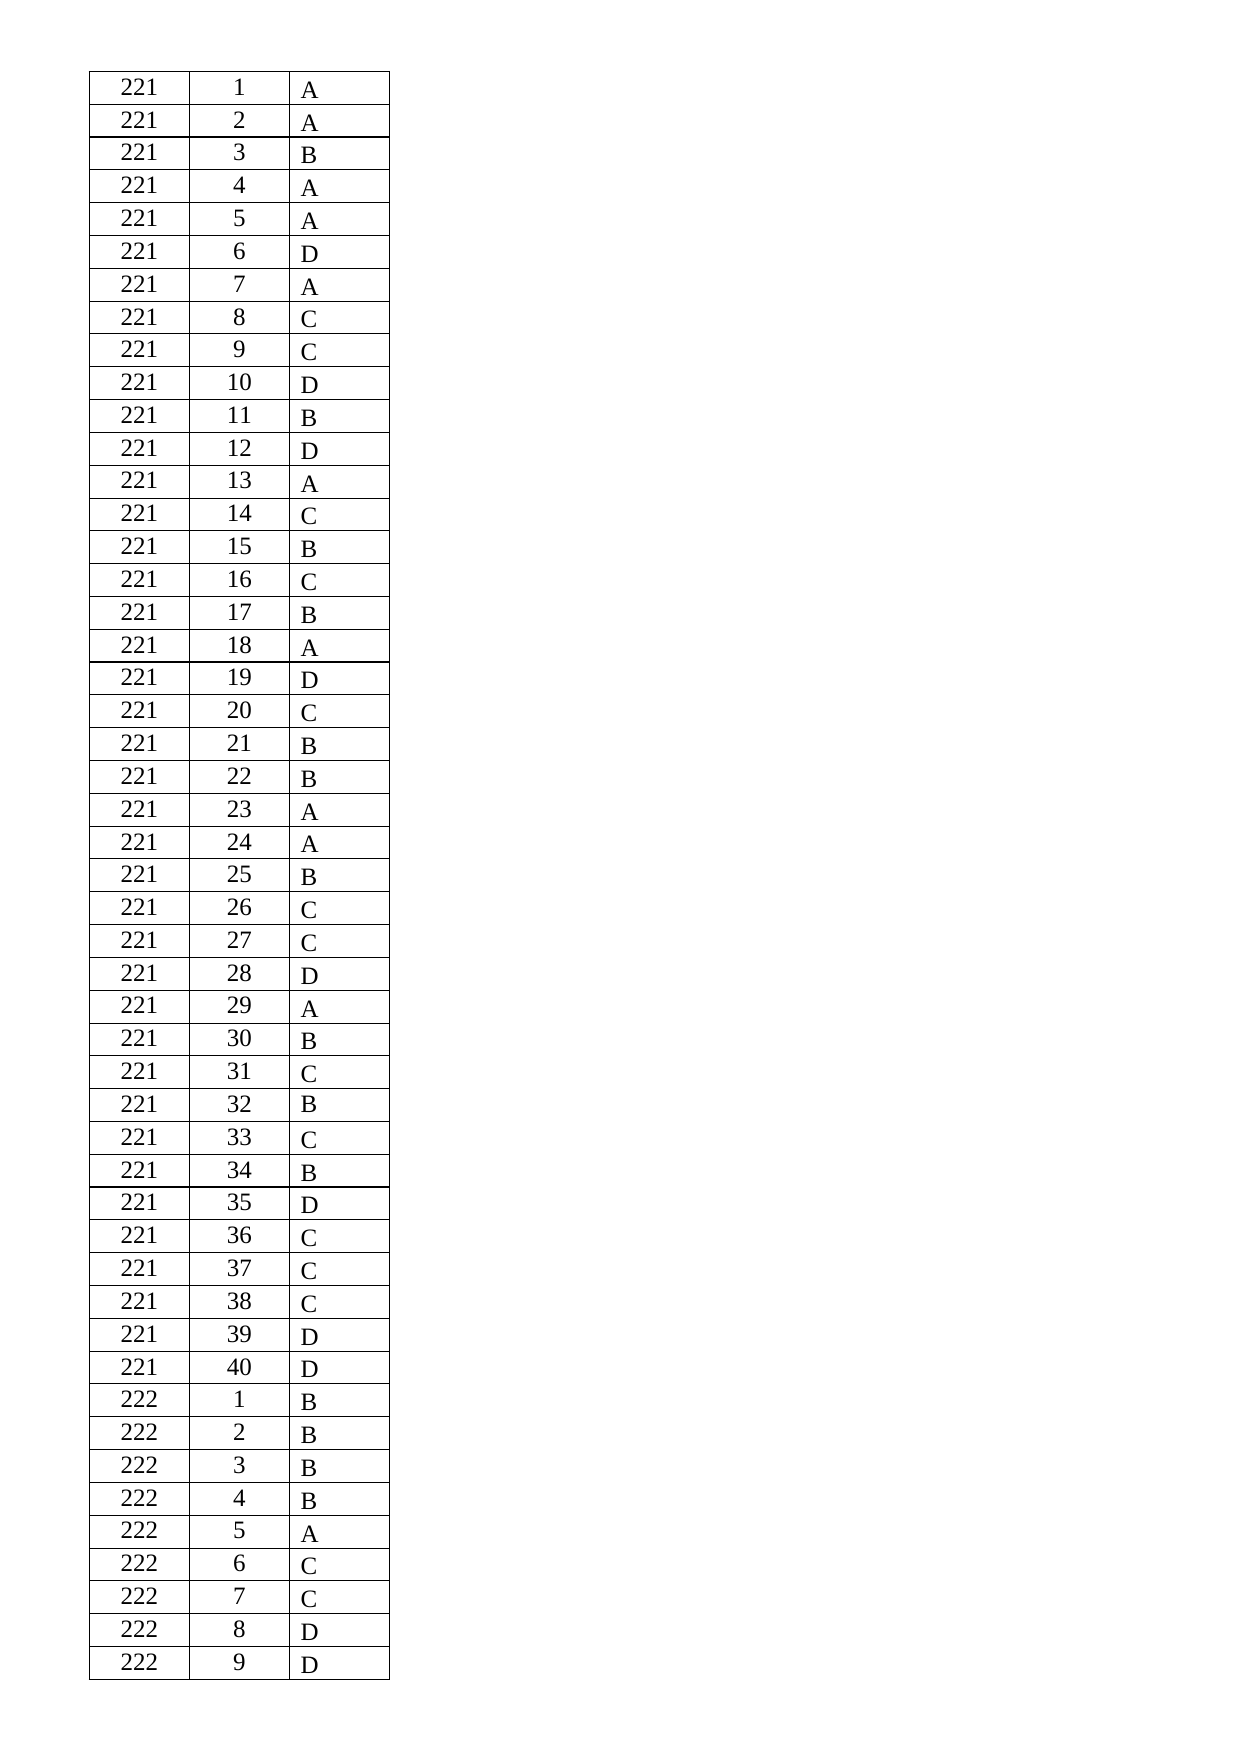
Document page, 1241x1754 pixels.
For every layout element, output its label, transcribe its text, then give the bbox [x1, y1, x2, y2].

table_cell 221 [90, 1220, 189, 1252]
table_cell D [290, 1614, 389, 1646]
table_cell 221 [90, 761, 189, 793]
table_cell B [290, 138, 389, 169]
table_cell 37 [190, 1253, 289, 1285]
table_cell 221 [90, 466, 189, 497]
table_cell 13 [190, 466, 289, 497]
table_cell 222 [90, 1647, 189, 1679]
table_cell 40 [190, 1352, 289, 1383]
table_cell 221 [90, 1253, 189, 1285]
table_cell 221 [90, 794, 189, 826]
table_cell 11 [190, 400, 289, 432]
table_cell 3 [190, 138, 289, 169]
table_cell B [290, 1384, 389, 1416]
table_cell 19 [190, 663, 289, 694]
table_cell 222 [90, 1417, 189, 1449]
table_cell 221 [90, 1319, 189, 1351]
table_cell 6 [190, 236, 289, 268]
table_cell 30 [190, 1024, 289, 1055]
table_cell B [290, 761, 389, 793]
table_cell 20 [190, 695, 289, 727]
table_cell 10 [190, 367, 289, 399]
table_cell A [290, 466, 389, 497]
table_cell 7 [190, 1581, 289, 1613]
table_cell 31 [190, 1056, 289, 1088]
table_cell 12 [190, 433, 289, 464]
table_cell 221 [90, 138, 189, 169]
table_cell 22 [190, 761, 289, 793]
table_cell C [290, 925, 389, 957]
table_cell 221 [90, 170, 189, 202]
table_cell 221 [90, 859, 189, 891]
table_cell A [290, 991, 389, 1022]
table_cell 221 [90, 531, 189, 563]
table_cell 35 [190, 1188, 289, 1219]
table_cell 221 [90, 991, 189, 1022]
table_cell B [290, 1089, 389, 1121]
table_cell D [290, 1352, 389, 1383]
table_cell A [290, 630, 389, 661]
table_cell 221 [90, 663, 189, 694]
table_cell B [290, 1155, 389, 1186]
table_cell 8 [190, 1614, 289, 1646]
table_cell B [290, 1450, 389, 1482]
table_cell 221 [90, 1188, 189, 1219]
table_cell 15 [190, 531, 289, 563]
table_cell D [290, 1647, 389, 1679]
table_cell D [290, 1188, 389, 1219]
table_cell 221 [90, 1286, 189, 1318]
table_cell 6 [190, 1549, 289, 1580]
table_cell 5 [190, 203, 289, 235]
table_cell 16 [190, 564, 289, 596]
table_cell 222 [90, 1450, 189, 1482]
table_cell 221 [90, 1352, 189, 1383]
table_cell B [290, 400, 389, 432]
table_cell C [290, 695, 389, 727]
table_cell 7 [190, 269, 289, 301]
table_cell A [290, 269, 389, 301]
table_cell A [290, 203, 389, 235]
table_cell C [290, 302, 389, 333]
table_cell 18 [190, 630, 289, 661]
table_cell 25 [190, 859, 289, 891]
table_cell C [290, 1253, 389, 1285]
table_cell 222 [90, 1384, 189, 1416]
table_cell B [290, 597, 389, 629]
table_cell 221 [90, 958, 189, 989]
table_cell 222 [90, 1516, 189, 1547]
table_cell C [290, 1122, 389, 1154]
table_cell D [290, 1319, 389, 1351]
table_cell 221 [90, 203, 189, 235]
table_cell B [290, 1483, 389, 1514]
table_cell 38 [190, 1286, 289, 1318]
table_cell 4 [190, 170, 289, 202]
table_cell B [290, 1417, 389, 1449]
table_cell 221 [90, 499, 189, 530]
table_cell 221 [90, 1155, 189, 1186]
table_cell B [290, 859, 389, 891]
table_cell 1 [190, 1384, 289, 1416]
table_cell 2 [190, 1417, 289, 1449]
table_cell 221 [90, 105, 189, 136]
table_cell B [290, 531, 389, 563]
table_cell 221 [90, 367, 189, 399]
table_cell 34 [190, 1155, 289, 1186]
table_cell D [290, 958, 389, 989]
table_cell 9 [190, 1647, 289, 1679]
table_cell 26 [190, 892, 289, 924]
table_cell 221 [90, 695, 189, 727]
table_cell 32 [190, 1089, 289, 1121]
table_cell 14 [190, 499, 289, 530]
table_cell 222 [90, 1549, 189, 1580]
table_cell 221 [90, 269, 189, 301]
table_cell A [290, 170, 389, 202]
table_cell 221 [90, 1122, 189, 1154]
table_cell A [290, 794, 389, 826]
table_cell 4 [190, 1483, 289, 1514]
table_cell 8 [190, 302, 289, 333]
table_cell 9 [190, 334, 289, 366]
table_cell 222 [90, 1614, 189, 1646]
table_cell D [290, 433, 389, 464]
table_cell 221 [90, 630, 189, 661]
table_cell 221 [90, 597, 189, 629]
table_cell A [290, 105, 389, 136]
table_cell D [290, 663, 389, 694]
table_cell 221 [90, 1024, 189, 1055]
table_cell 2 [190, 105, 289, 136]
table_cell C [290, 892, 389, 924]
table_cell 221 [90, 892, 189, 924]
table_cell B [290, 1024, 389, 1055]
table_cell 33 [190, 1122, 289, 1154]
table_cell C [290, 1286, 389, 1318]
table_cell B [290, 728, 389, 760]
table_cell 221 [90, 433, 189, 464]
table_header A [290, 72, 389, 104]
table_cell 21 [190, 728, 289, 760]
table_cell 221 [90, 827, 189, 858]
table_cell 221 [90, 400, 189, 432]
table_cell 36 [190, 1220, 289, 1252]
table_cell A [290, 1516, 389, 1547]
table_cell 221 [90, 728, 189, 760]
table_cell 23 [190, 794, 289, 826]
table_header 221 [90, 72, 189, 104]
table_cell 222 [90, 1483, 189, 1514]
table_cell D [290, 367, 389, 399]
table_cell 27 [190, 925, 289, 957]
table_cell 29 [190, 991, 289, 1022]
table_cell C [290, 1549, 389, 1580]
table_cell 24 [190, 827, 289, 858]
table_cell C [290, 1581, 389, 1613]
table_cell 221 [90, 236, 189, 268]
table_cell 221 [90, 925, 189, 957]
table_cell 221 [90, 302, 189, 333]
table_cell 28 [190, 958, 289, 989]
table_cell 221 [90, 1056, 189, 1088]
table_cell 17 [190, 597, 289, 629]
table_header 1 [190, 72, 289, 104]
table_cell A [290, 827, 389, 858]
table_cell C [290, 564, 389, 596]
table_cell D [290, 236, 389, 268]
table_cell 221 [90, 334, 189, 366]
table_cell 3 [190, 1450, 289, 1482]
table_cell 221 [90, 564, 189, 596]
table_cell 39 [190, 1319, 289, 1351]
table_cell C [290, 499, 389, 530]
table_cell C [290, 1220, 389, 1252]
table_cell 5 [190, 1516, 289, 1547]
table_cell 221 [90, 1089, 189, 1121]
table_cell C [290, 1056, 389, 1088]
table_cell 222 [90, 1581, 189, 1613]
table_cell C [290, 334, 389, 366]
